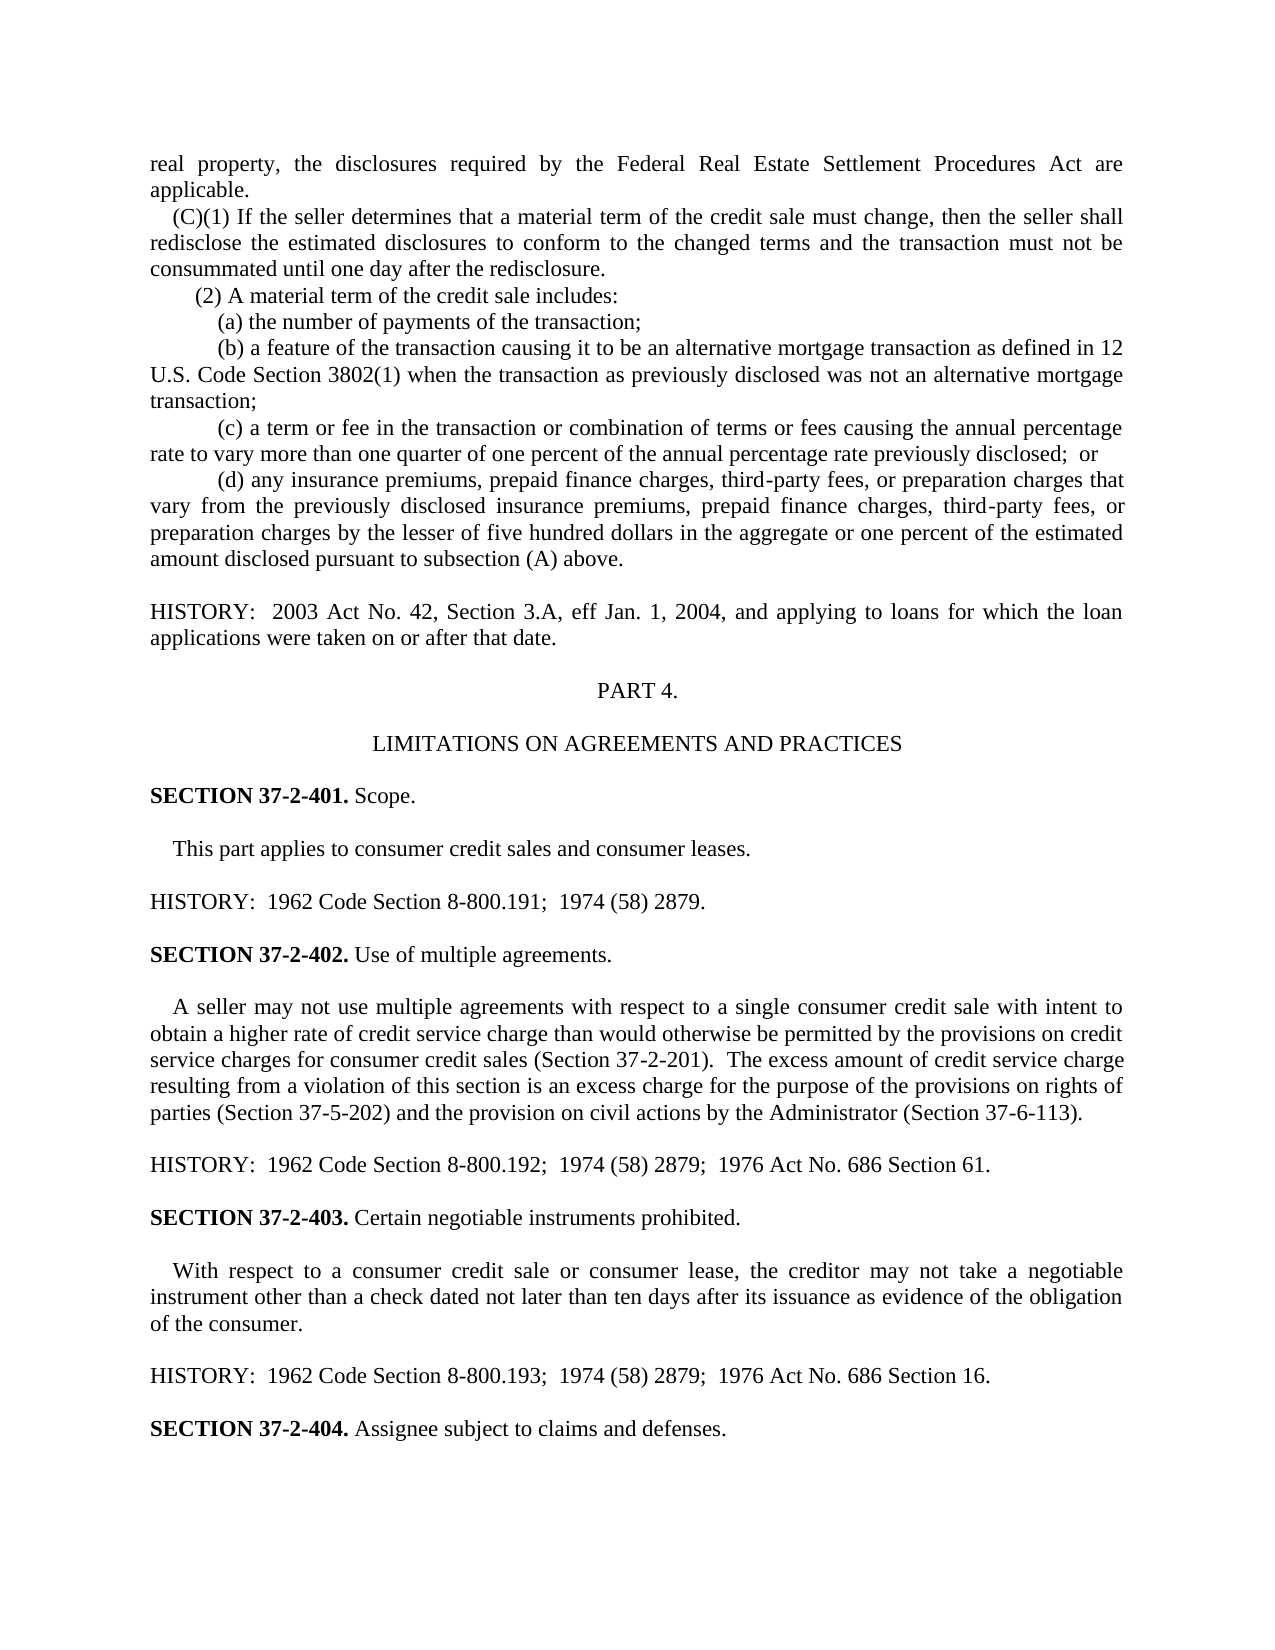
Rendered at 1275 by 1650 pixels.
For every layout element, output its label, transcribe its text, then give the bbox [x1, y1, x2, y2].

text SECTION 37-2-404. Assignee subject to claims and defenses. [150, 1415, 1125, 1441]
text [150, 150, 1125, 203]
text (b) a feature of the transaction causing it to be an alternative mortgage transaction as defined in 12 U.S. Code Section 3802(1) when the transaction as previously disclosed was not an alternative mortgage transaction; [150, 334, 1125, 413]
text PART 4. [150, 677, 1125, 703]
text HISTORY: 1962 Code Section 8-800.193; 1974 (58) 2879; 1976 Act No. 686 Section 16. [150, 1362, 1125, 1389]
text HISTORY: 1962 Code Section 8-800.191; 1974 (58) 2879. [150, 888, 1125, 914]
text SECTION 37-2-403. Certain negotiable instruments prohibited. [150, 1204, 1125, 1231]
text This part applies to consumer credit sales and consumer leases. [150, 835, 1125, 862]
text HISTORY: 2003 Act No. 42, Section 3.A, eff Jan. 1, 2004, and applying to loans for which the loan applications were taken on or after that date. [150, 598, 1125, 651]
text (2) A material term of the credit sale includes: [150, 282, 1125, 308]
text LIMITATIONS ON AGREEMENTS AND PRACTICES [150, 730, 1125, 756]
text SECTION 37-2-402. Use of multiple agreements. [150, 941, 1125, 967]
text (a) the number of payments of the transaction; [150, 308, 1125, 334]
text (c) a term or fee in the transaction or combination of terms or fees causing the annual percentage rate to vary more than one quarter of one percent of the annual percentage rate previously disclosed; or [150, 413, 1125, 466]
text SECTION 37-2-401. Scope. [150, 782, 1125, 809]
text (C)(1) If the seller determines that a material term of the credit sale must change, then the seller shall redisclose the estimated disclosures to conform to the changed terms and the transaction must not be consummated until one day after the redisclosure. [150, 203, 1125, 282]
text With respect to a consumer credit sale or consumer lease, the creditor may not take a negotiable instrument other than a check dated not later than ten days after its issuance as evidence of the obligation of the consumer. [150, 1257, 1125, 1336]
text HISTORY: 1962 Code Section 8-800.192; 1974 (58) 2879; 1976 Act No. 686 Section 61. [150, 1151, 1125, 1178]
text (d) any insurance premiums, prepaid finance charges, third-party fees, or preparation charges that vary from the previously disclosed insurance premiums, prepaid finance charges, third-party fees, or preparation charges by the lesser of five hundred dollars in the aggregate or one percent of the estimated amount disclosed pursuant to subsection (A) above. [150, 466, 1125, 572]
text A seller may not use multiple agreements with respect to a single consumer credit sale with intent to obtain a higher rate of credit service charge than would otherwise be permitted by the provisions on credit service charges for consumer credit sales (Section 37-2-201). The excess amount of credit service charge resulting from a violation of this section is an excess charge for the purpose of the provisions on rights of parties (Section 37-5-202) and the provision on civil actions by the Administrator (Section 37-6-113). [150, 993, 1125, 1125]
